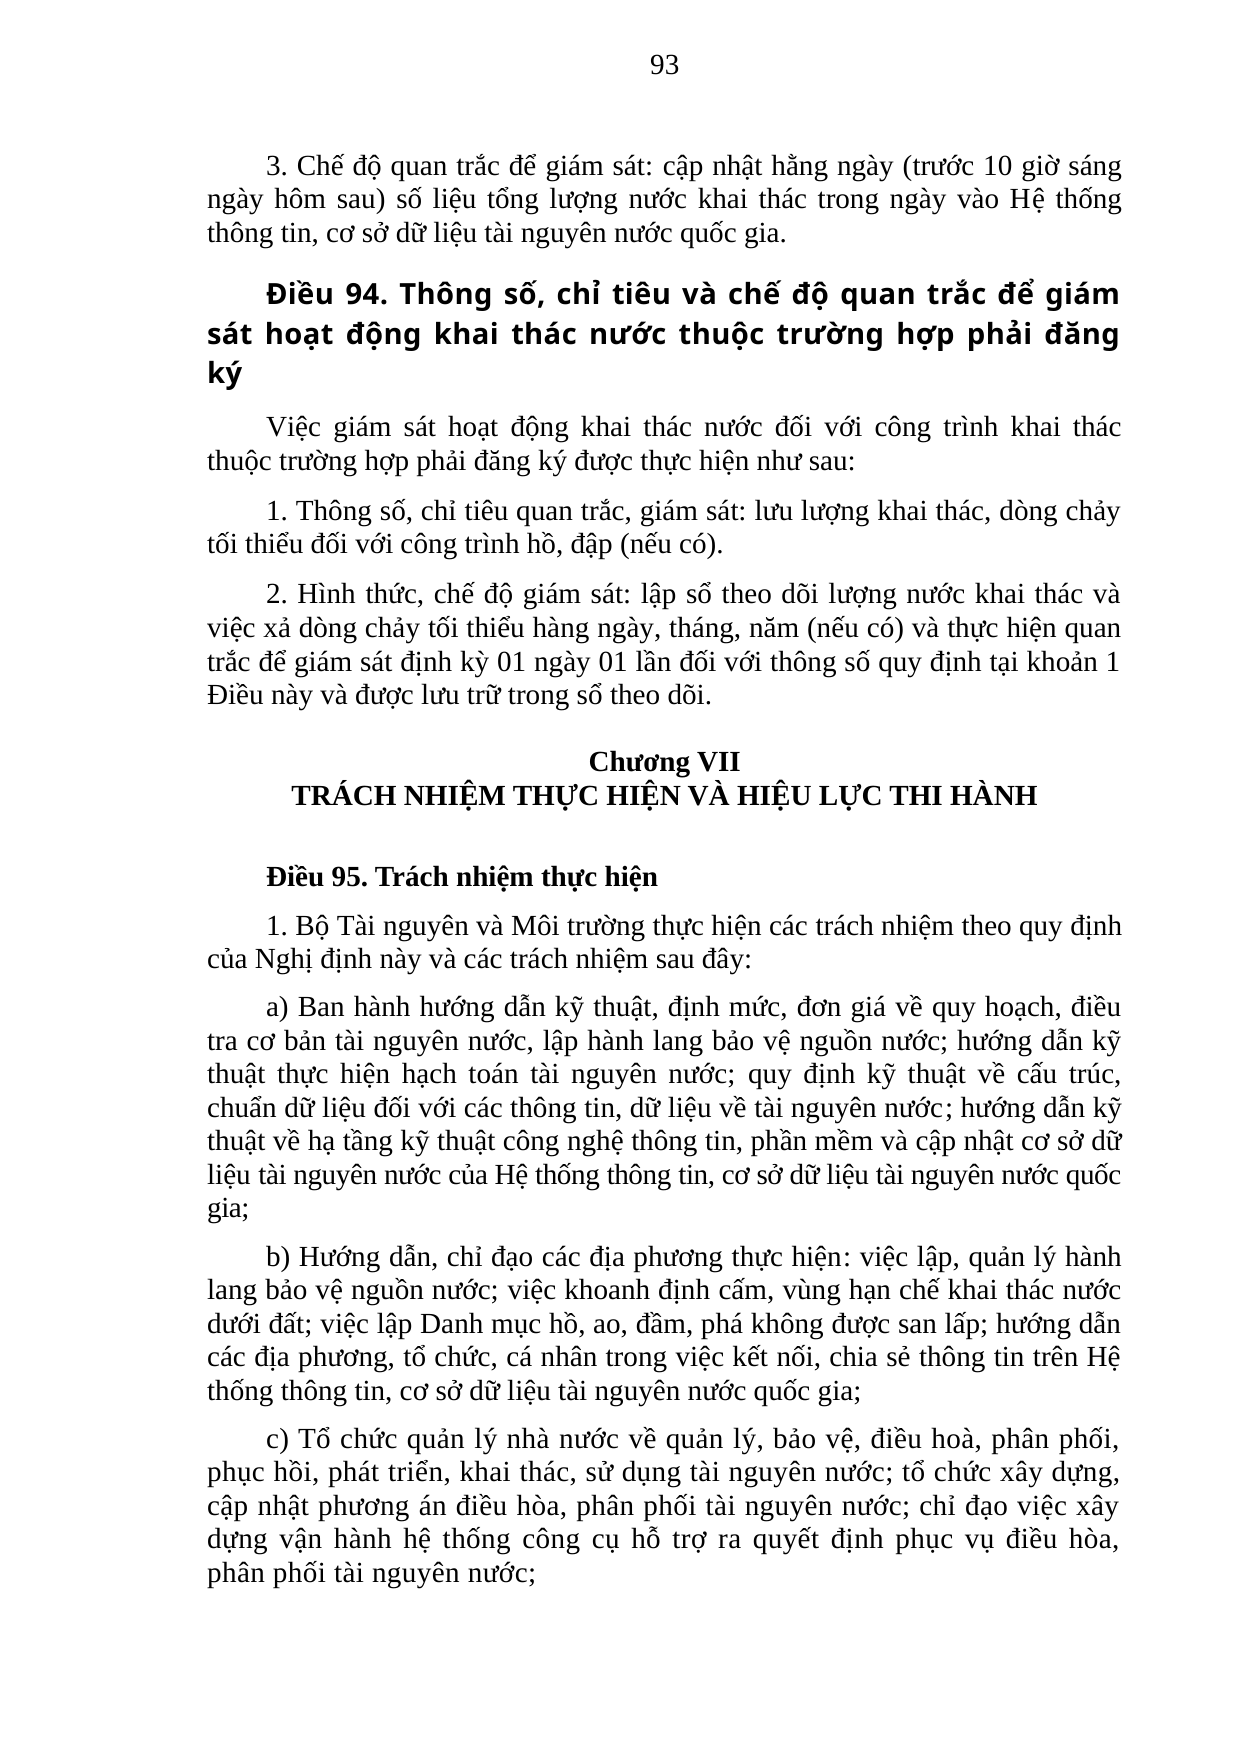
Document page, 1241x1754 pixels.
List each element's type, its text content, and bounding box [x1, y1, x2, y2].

text Điều 94. Thông số, chỉ tiêu và chế độ quan trắc để giám sát hoạt động khai thác nước thuộc trường hợp phải đăng ký [207, 273, 1122, 392]
text 3. Chế độ quan trắc để giám sát: cập nhật hằng ngày (trước 10 giờ sáng ngày hôm sau) số liệu tổng lượng nước khai thác trong ngày vào Hệ thống thông tin, cơ sở dữ liệu tài nguyên nước quốc gia. [207, 148, 1122, 248]
text b) Hướng dẫn, chỉ đạo các địa phương thực hiện: việc lập, quản lý hành lang bảo vệ nguồn nước; việc khoanh định cấm, vùng hạn chế khai thác nước dưới đất; việc lập Danh mục hồ, ao, đầm, phá không được san lấp; hướng dẫn các địa phương, tổ chức, cá nhân trong việc kết nối, chia sẻ thông tin trên Hệ thống thông tin, cơ sở dữ liệu tài nguyên nước quốc gia; [207, 1239, 1122, 1406]
subtitle Điều 95. Trách nhiệm thực hiện [207, 859, 1122, 893]
text Việc giám sát hoạt động khai thác nước đối với công trình khai thác thuộc trường hợp phải đăng ký được thực hiện như sau: [207, 409, 1122, 476]
text Chương VII TRÁCH NHIỆM THỰC HIỆN VÀ HIỆU LỰC THI HÀNH [207, 744, 1122, 811]
text c) Tổ chức quản lý nhà nước về quản lý, bảo vệ, điều hoà, phân phối, phục hồi, phát triển, khai thác, sử dụng tài nguyên nước; tổ chức xây dựng, cập nhật phương án điều hòa, phân phối tài nguyên nước; chỉ đạo việc xây dựng vận hành hệ thống công cụ hỗ trợ ra quyết định phục vụ điều hòa, phân phối tài nguyên nước; [207, 1421, 1122, 1589]
text a) Ban hành hướng dẫn kỹ thuật, định mức, đơn giá về quy hoạch, điều tra cơ bản tài nguyên nước, lập hành lang bảo vệ nguồn nước; hướng dẫn kỹ thuật thực hiện hạch toán tài nguyên nước; quy định kỹ thuật về cấu trúc, chuẩn dữ liệu đối với các thông tin, dữ liệu về tài nguyên nước; hướng dẫn kỹ thuật về hạ tầng kỹ thuật công nghệ thông tin, phần mềm và cập nhật cơ sở dữ liệu tài nguyên nước của Hệ thống thông tin, cơ sở dữ liệu tài nguyên nước quốc gia; [207, 989, 1122, 1224]
text 2. Hình thức, chế độ giám sát: lập sổ theo dõi lượng nước khai thác và việc xả dòng chảy tối thiểu hàng ngày, tháng, năm (nếu có) và thực hiện quan trắc để giám sát định kỳ 01 ngày 01 lần đối với thông số quy định tại khoản 1 Điều này và được lưu trữ trong sổ theo dõi. [207, 577, 1122, 711]
text 1. Thông số, chỉ tiêu quan trắc, giám sát: lưu lượng khai thác, dòng chảy tối thiểu đối với công trình hồ, đập (nếu có). [207, 493, 1122, 560]
text 1. Bộ Tài nguyên và Môi trường thực hiện các trách nhiệm theo quy định của Nghị định này và các trách nhiệm sau đây: [207, 908, 1122, 975]
